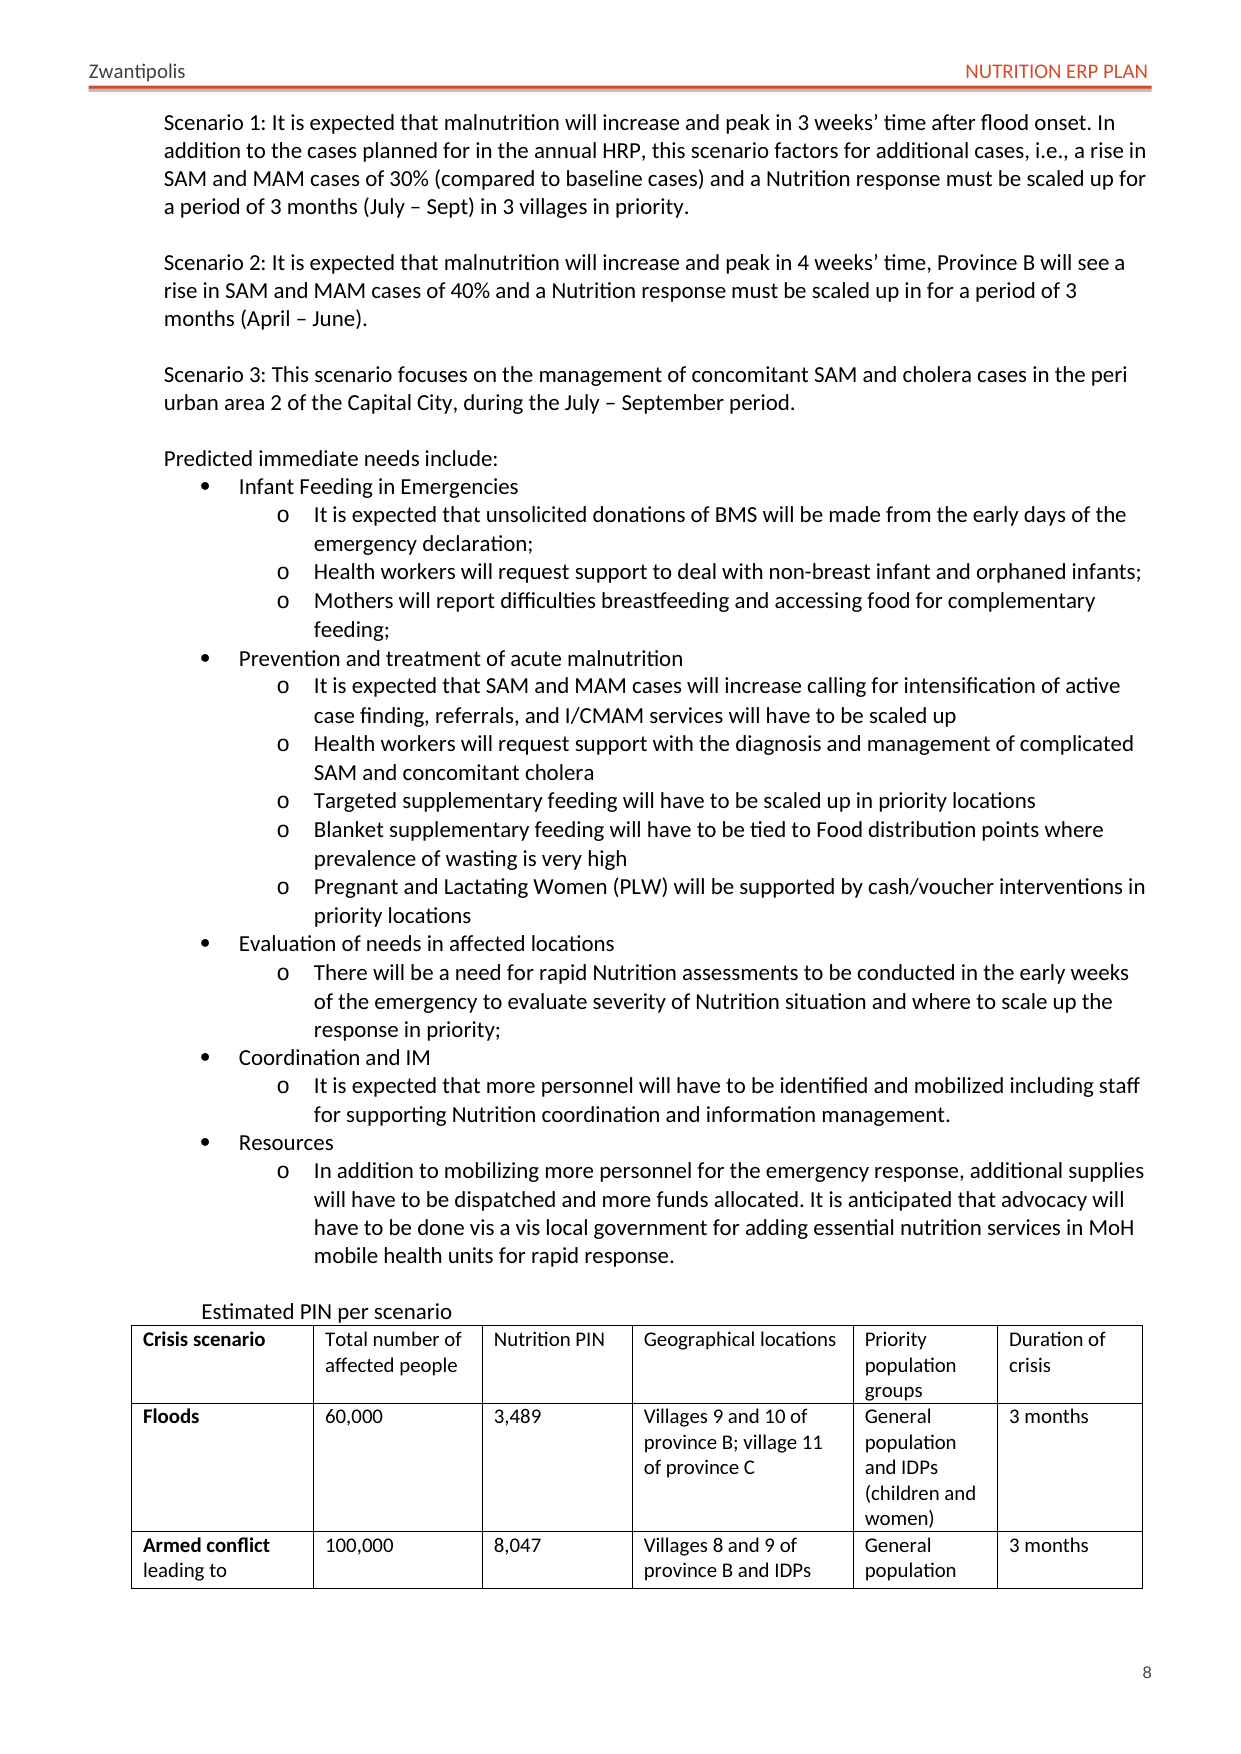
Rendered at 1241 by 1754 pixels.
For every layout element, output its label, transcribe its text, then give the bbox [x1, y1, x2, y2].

table_cell 3 months [998, 1532, 1142, 1588]
list Pregnant and Lactating Women (PLW) will be supported by cash/voucher interventions in priority locations [276, 872, 1152, 929]
list Mothers will report difficulties breastfeeding and accessing food for complementary feeding; [276, 586, 1152, 644]
text Predicted immediate needs include: [164, 444, 1152, 472]
list In addition to mobilizing more personnel for the emergency response, additional supplies will have to be dispatched and more funds allocated. It is anticipated that advocacy will have to be done vis a vis local government for adding essential nutrition services in MoH mobile health units for rapid response. [276, 1156, 1152, 1269]
table_cell 8,047 [483, 1532, 632, 1588]
table_header Geographical locations [633, 1326, 853, 1403]
text Scenario 3: This scenario focuses on the management of concomitant SAM and cholera cases in the peri urban area 2 of the Capital City, during the July – September period. [164, 360, 1152, 416]
list Health workers will request support to deal with non-breast infant and orphaned infants; [276, 557, 1152, 586]
list Targeted supplementary feeding will have to be scaled up in priority locations [276, 786, 1152, 815]
list Health workers will request support with the diagnosis and management of complicated SAM and concomitant cholera [276, 729, 1152, 786]
list Coordination and IM [201, 1043, 1152, 1071]
text Scenario 1: It is expected that malnutrition will increase and peak in 3 weeks’ time after flood onset. In addition to the cases planned for in the annual HRP, this scenario factors for additional cases, i.e., a rise in SAM and MAM cases of 30% (compared to baseline cases) and a Nutrition response must be scaled up for a period of 3 months (July – Sept) in 3 villages in priority. [164, 108, 1152, 220]
text Estimated PIN per scenario [201, 1297, 1152, 1325]
table_cell 100,000 [314, 1532, 482, 1588]
list Infant Feeding in Emergencies [201, 472, 1152, 500]
table_header Total number of affected people [314, 1326, 482, 1403]
list Blanket supplementary feeding will have to be tied to Food distribution points where prevalence of wasting is very high [276, 815, 1152, 872]
table_cell 3,489 [483, 1404, 632, 1531]
list It is expected that more personnel will have to be identified and mobilized including staff for supporting Nutrition coordination and information management. [276, 1071, 1152, 1128]
table_cell 3 months [998, 1404, 1142, 1531]
table_header Nutrition PIN [483, 1326, 632, 1403]
table_cell General population and IDPs (children and women) [854, 1404, 997, 1531]
list Evaluation of needs in affected locations [201, 929, 1152, 958]
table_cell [132, 1532, 313, 1588]
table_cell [633, 1532, 853, 1588]
table_header Crisis scenario [132, 1326, 313, 1403]
list There will be a need for rapid Nutrition assessments to be conducted in the early weeks of the emergency to evaluate severity of Nutrition situation and where to scale up the response in priority; [276, 958, 1152, 1043]
text Scenario 2: It is expected that malnutrition will increase and peak in 4 weeks’ time, Province B will see a rise in SAM and MAM cases of 40% and a Nutrition response must be scaled up in for a period of 3 months (April – June). [164, 248, 1152, 332]
list It is expected that unsolicited donations of BMS will be made from the early days of the emergency declaration; [276, 500, 1152, 557]
table_header Priority population groups [854, 1326, 997, 1403]
list Prevention and treatment of acute malnutrition [201, 644, 1152, 672]
table_cell Villages 9 and 10 of province B; village 11 of province C [633, 1404, 853, 1531]
table_cell Floods [132, 1404, 313, 1531]
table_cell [854, 1532, 997, 1588]
table_header Duration of crisis [998, 1326, 1142, 1403]
list Resources [201, 1128, 1152, 1156]
table_cell 60,000 [314, 1404, 482, 1531]
list It is expected that SAM and MAM cases will increase calling for intensification of active case finding, referrals, and I/CMAM services will have to be scaled up [276, 672, 1152, 729]
